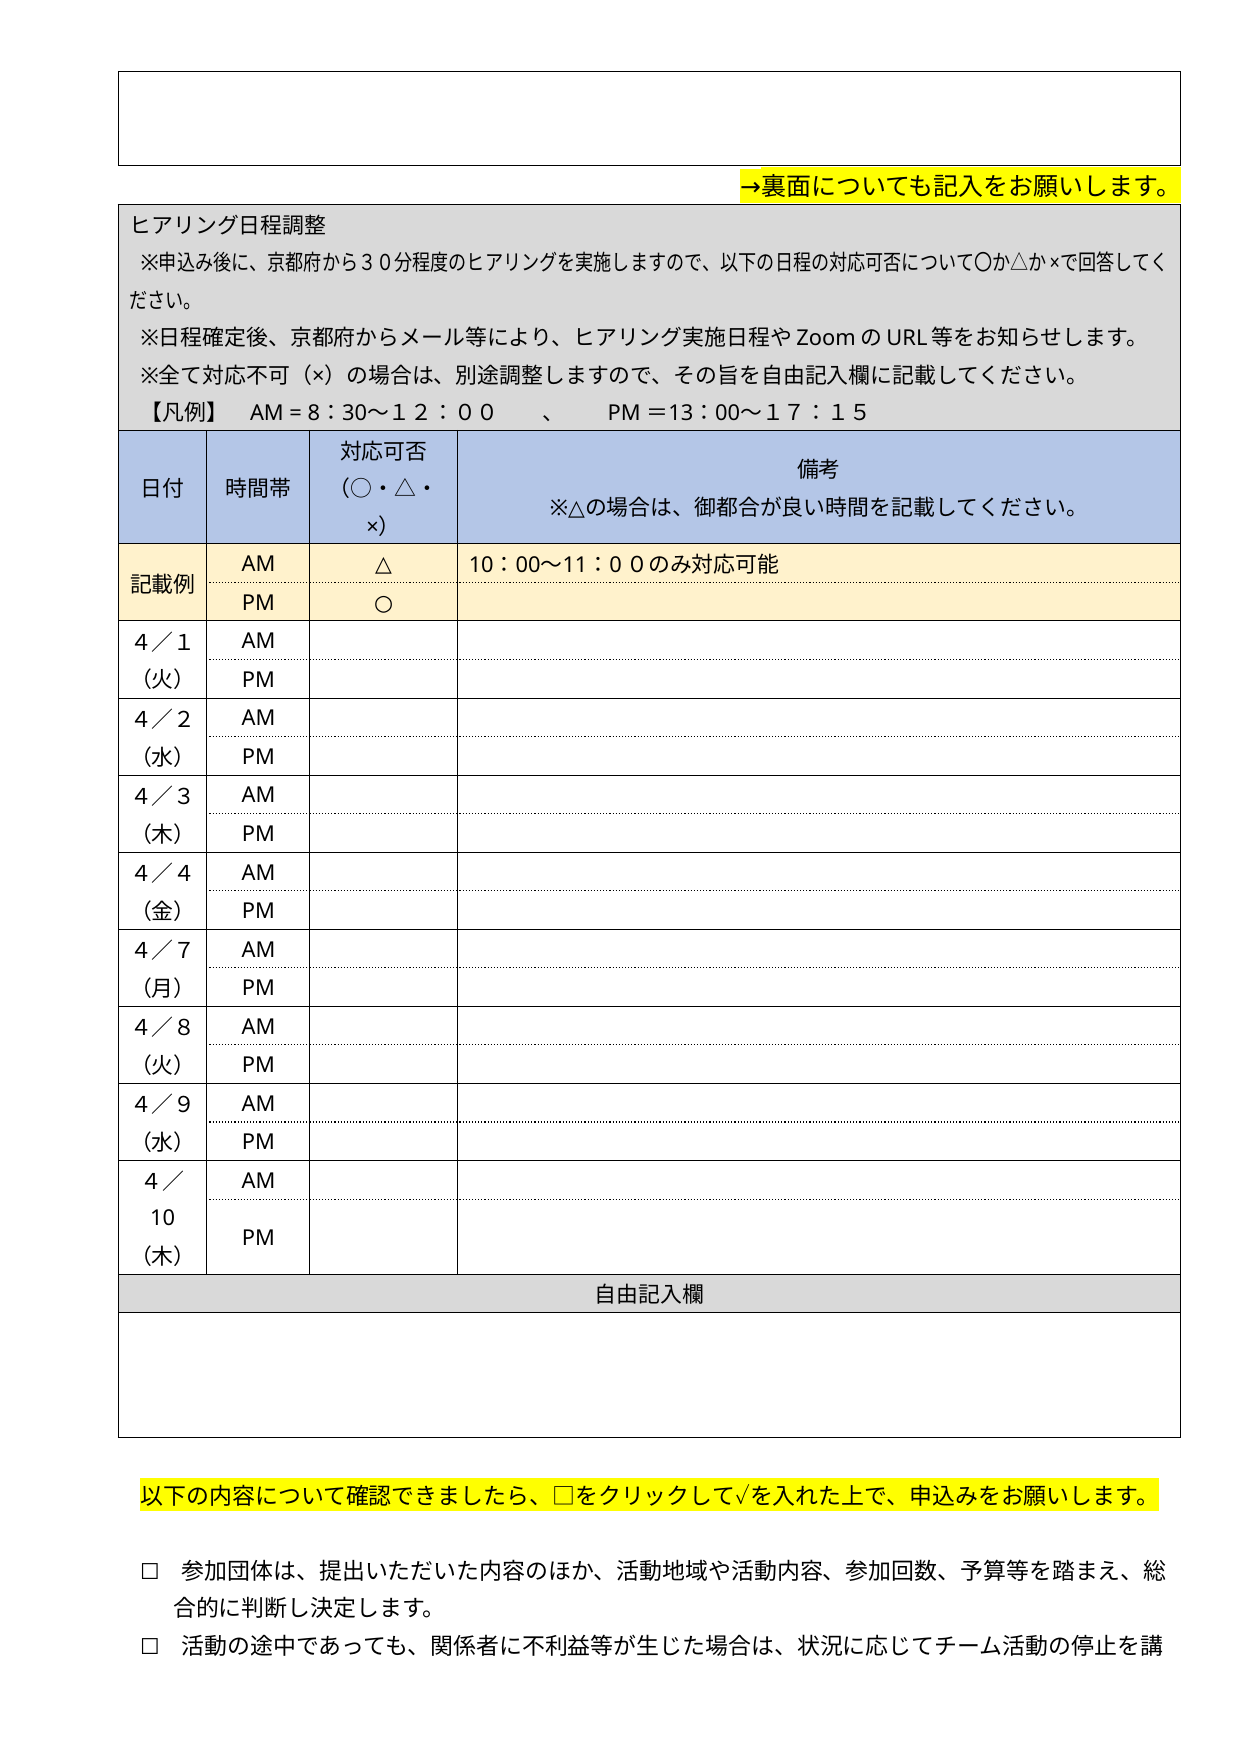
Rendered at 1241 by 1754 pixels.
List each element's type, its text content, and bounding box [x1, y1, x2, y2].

table_cell [310, 1161, 457, 1198]
table_cell [310, 1084, 457, 1121]
table_cell 対応可否 （○・△・×） [310, 431, 457, 543]
table_cell ４／３ （木） [119, 776, 206, 852]
table_cell AM [207, 853, 309, 890]
table_cell PM [207, 1044, 309, 1083]
table_cell ４／８ （火） [119, 1007, 206, 1083]
table_cell [458, 1084, 1180, 1121]
table_cell [310, 776, 457, 813]
table_cell 記載例 [119, 544, 206, 620]
table_cell PM [207, 582, 309, 620]
table_cell [310, 1007, 457, 1044]
table_cell 日付 [119, 431, 206, 543]
table_cell [119, 1313, 1180, 1437]
table_cell [310, 621, 457, 659]
table_cell AM [207, 1007, 309, 1044]
table_cell AM [207, 621, 309, 659]
table_cell PM [207, 890, 309, 929]
table_cell [310, 1121, 457, 1160]
table_cell ４／９ （水） [119, 1084, 206, 1160]
table_cell ４／10 （木） [119, 1161, 206, 1273]
table_cell PM [207, 813, 309, 852]
table_cell [458, 813, 1180, 852]
table_cell [458, 853, 1180, 890]
table_cell PM [207, 1199, 309, 1273]
table_cell ４／２ （水） [119, 699, 206, 774]
table_cell [458, 890, 1180, 929]
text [140, 1626, 1181, 1663]
table_cell PM [207, 1121, 309, 1160]
table_cell [458, 1161, 1180, 1198]
table_cell [458, 621, 1180, 659]
table_cell AM [207, 1161, 309, 1198]
text 参加団体は、提出いただいた内容のほか、活動地域や活動内容、参加回数、予算等を踏まえ、総合的に判断し決定します。 [140, 1551, 1181, 1626]
table_cell [458, 967, 1180, 1006]
table_cell AM [207, 776, 309, 813]
text →裏面についても記入をお願いします。 [118, 166, 1181, 204]
table_cell PM [207, 736, 309, 774]
table_cell △ [310, 544, 457, 582]
table_cell 時間帯 [207, 431, 309, 543]
table_cell ４／１ （火） [119, 621, 206, 697]
table_cell [458, 699, 1180, 736]
table_cell 自由記入欄 [119, 1275, 1180, 1312]
table_cell [310, 736, 457, 774]
table_cell [458, 1044, 1180, 1083]
table_cell AM [207, 930, 309, 967]
table_cell [310, 1044, 457, 1083]
table_cell [458, 1007, 1180, 1044]
text 以下の内容について確認できましたら、□をクリックして✓を入れた上で、申込みをお願いします。 [118, 1476, 1181, 1513]
table_cell PM [207, 659, 309, 697]
table_cell ４／７ （月） [119, 930, 206, 1006]
table_cell 備考 ※△の場合は、御都合が良い時間を記載してください。 [458, 431, 1180, 543]
table_cell [310, 1199, 457, 1273]
table_cell AM [207, 544, 309, 582]
table_cell [310, 967, 457, 1006]
table_cell 10：00～11：0０のみ対応可能 [458, 544, 1180, 582]
table_cell [458, 1199, 1180, 1273]
table_cell ○ [310, 582, 457, 620]
table_cell [119, 72, 1180, 165]
table_cell [458, 776, 1180, 813]
table_cell [458, 1121, 1180, 1160]
table_cell [310, 659, 457, 697]
table_cell [310, 813, 457, 852]
table_cell ４／４ （金） [119, 853, 206, 929]
table_cell [458, 582, 1180, 620]
table_cell [458, 659, 1180, 697]
table_cell PM [207, 967, 309, 1006]
table_header ヒアリング日程調整 ※申込み後に、京都府から３０分程度のヒアリングを実施しますので、以下の日程の対応可否について〇か△か×で回答してください。 ※日程確定後、京都府からメール等により、ヒアリング実施日程やZoomのURL等をお知らせします。 ※全て対応不可（×）の場合は、別途調整しますので、その旨を自由記入欄に記載してください。 【凡例】 AM = 8：30～１２：００ 、 PM ＝13：00～１７：１５ [119, 205, 1180, 430]
table_cell [458, 930, 1180, 967]
table_cell [458, 736, 1180, 774]
table_cell [310, 853, 457, 890]
table_cell [310, 699, 457, 736]
table_cell AM [207, 1084, 309, 1121]
table_cell AM [207, 699, 309, 736]
table_cell [310, 930, 457, 967]
table_cell [310, 890, 457, 929]
